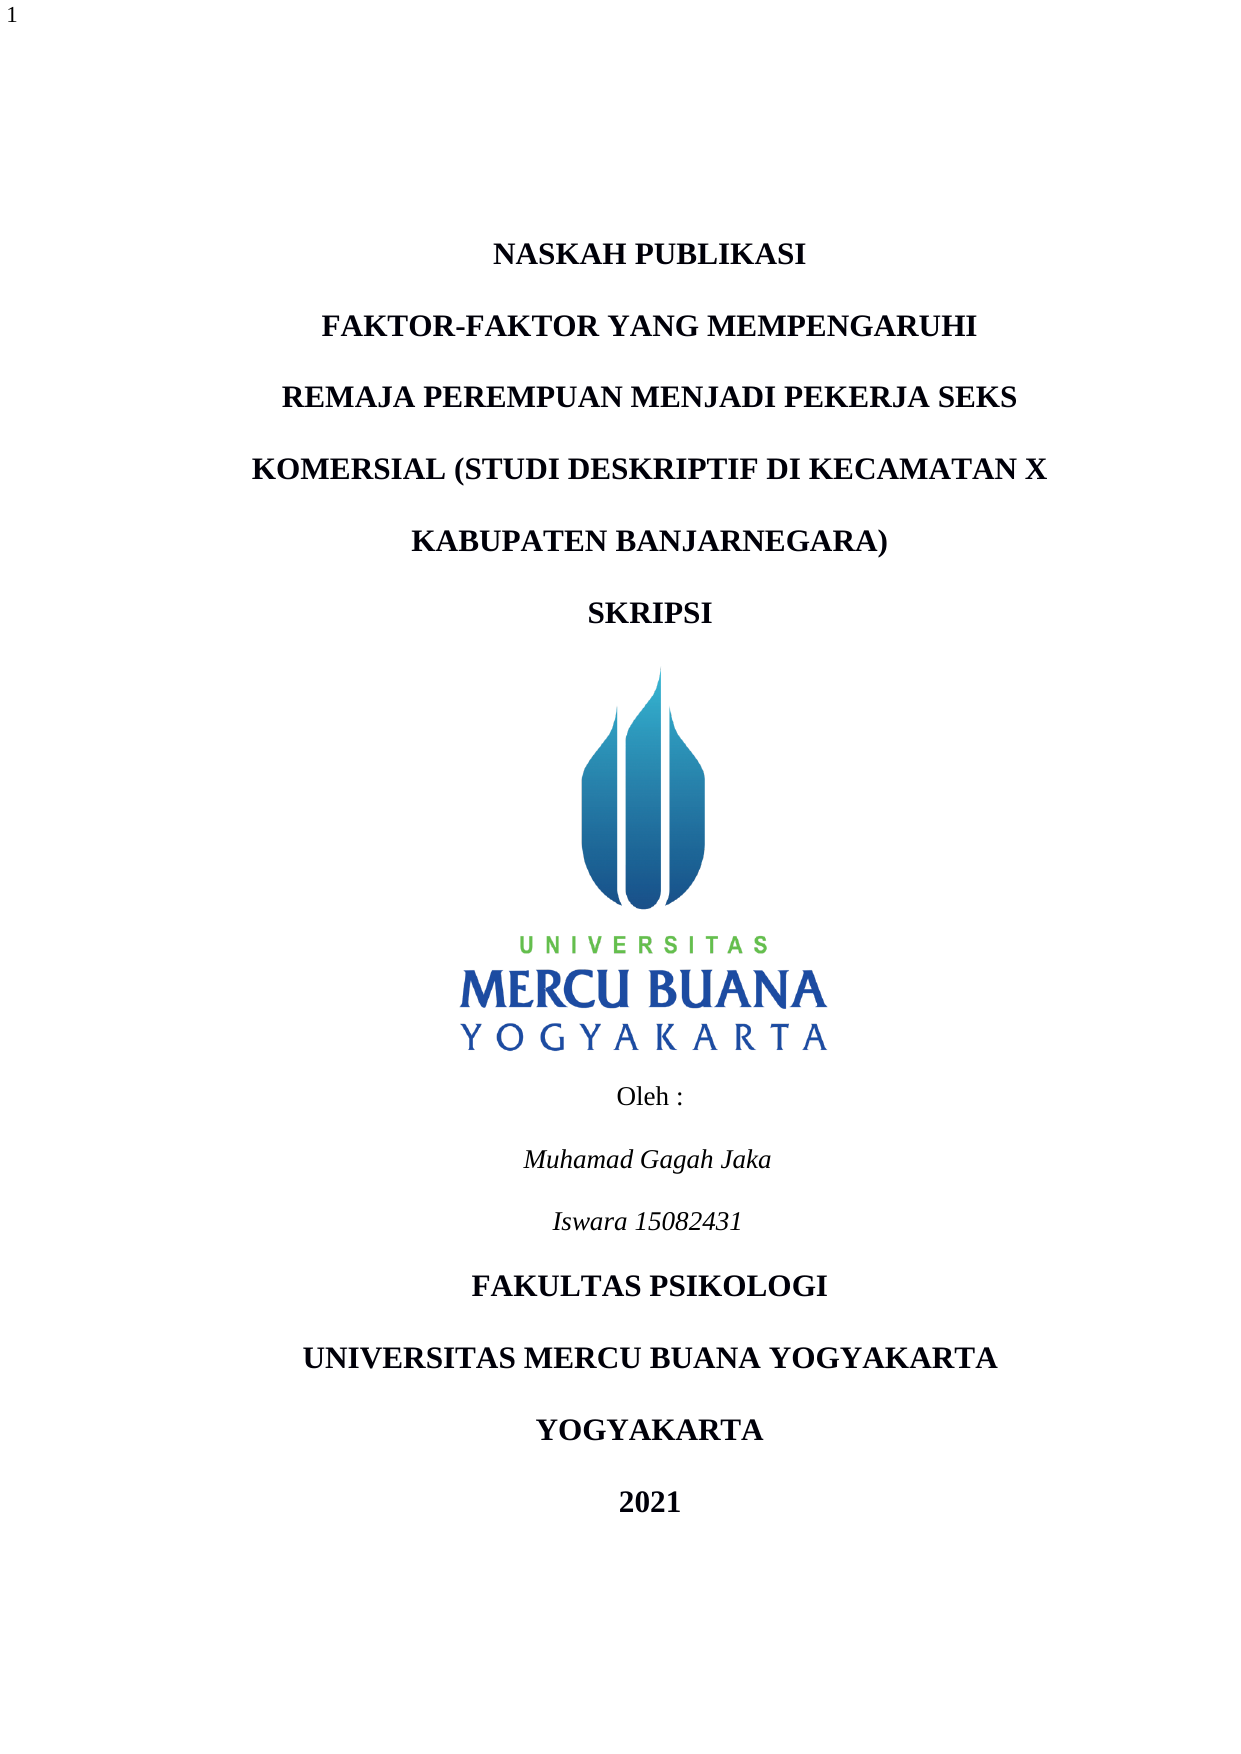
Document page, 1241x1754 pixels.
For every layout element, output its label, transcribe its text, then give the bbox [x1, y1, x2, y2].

text FAKULTAS PSIKOLOGI UNIVERSITAS MERCU BUANA YOGYAKARTA [302, 1267, 1009, 1375]
text SKRIPSI [251, 594, 1049, 630]
text NASKAH PUBLIKASI [251, 235, 1048, 271]
text YOGYAKARTA 2021 [535, 1411, 765, 1519]
text FAKTOR-FAKTOR YANG MEMPENGARUHI REMAJA PEREMPUAN MENJADI PEKERJA SEKS KOMERSIAL (STUDI DESKRIPTIF DI KECAMATAN X KABUPATEN BANJARNEGARA) [251, 307, 1048, 558]
text Muhamad Gagah Jaka Iswara 15082431 [483, 1143, 814, 1236]
picture [459, 666, 843, 1060]
